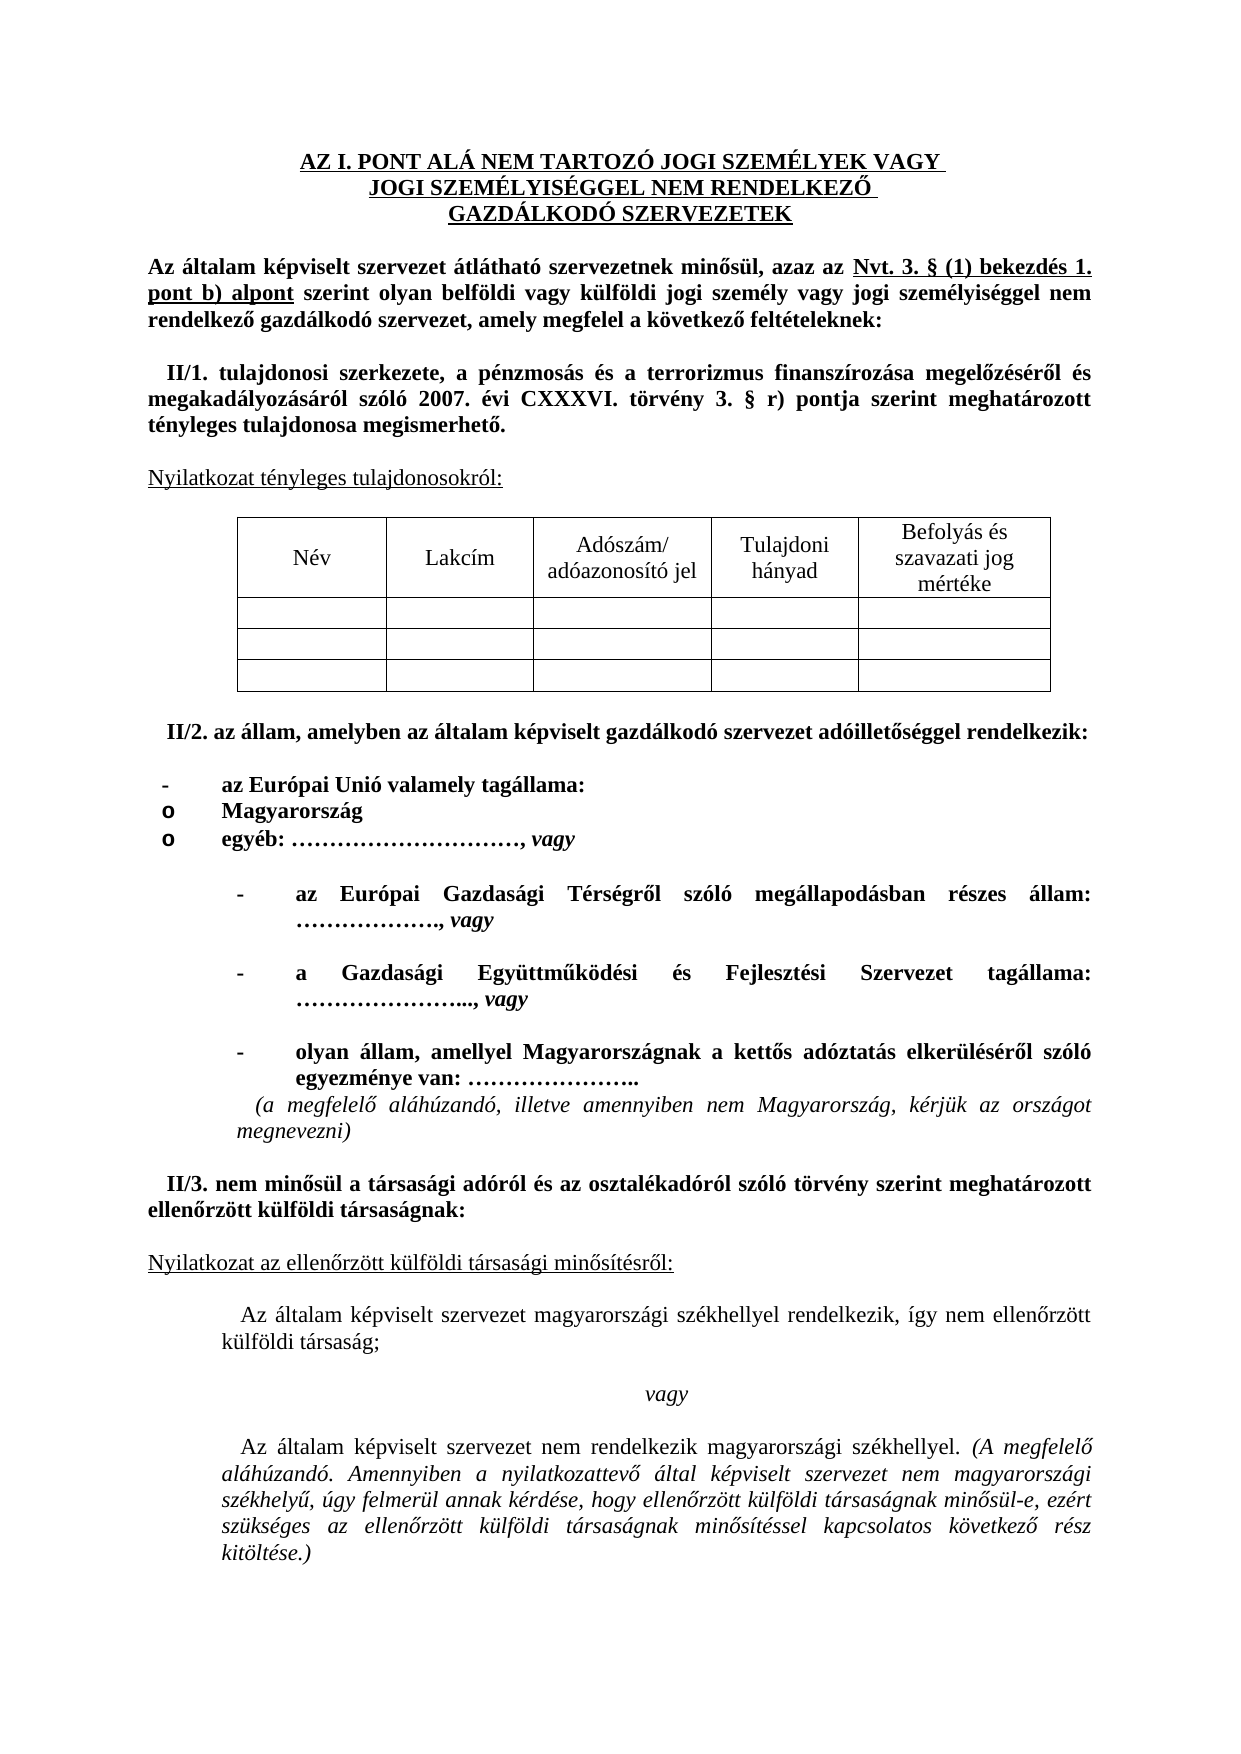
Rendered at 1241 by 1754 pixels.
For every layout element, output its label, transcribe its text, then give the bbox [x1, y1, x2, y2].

table_cell [387, 629, 533, 659]
table_cell [534, 598, 711, 628]
list egyéb: …………………………, vagy [148, 825, 1092, 853]
table_header Név [238, 518, 386, 597]
table_cell [712, 660, 858, 691]
text II/2. az állam, amelyben az általam képviselt gazdálkodó szervezet adóilletőséggel rendelkezik: [148, 718, 1092, 744]
list Magyarország [148, 797, 1092, 825]
text Nyilatkozat tényleges tulajdonosokról: [148, 464, 1092, 490]
table_cell [712, 629, 858, 659]
list az Európai Unió valamely tagállama: [148, 771, 1092, 797]
table_cell [712, 598, 858, 628]
table_cell [534, 660, 711, 691]
text JOGI SZEMÉLYISÉGGEL NEM RENDELKEZŐ [148, 174, 1092, 200]
table_cell [859, 598, 1050, 628]
table_cell [238, 660, 386, 691]
text (a megfelelő aláhúzandó, illetve amennyiben nem Magyarország, kérjük az országot megnevezni) [236, 1091, 1092, 1143]
table_cell [859, 660, 1050, 691]
text GAZDÁLKODÓ SZERVEZETEK [148, 200, 1092, 227]
text Az általam képviselt szervezet átlátható szervezetnek minősül, azaz az Nvt. 3. § (1) bekezdés 1. pont b) alpont szerint olyan belföldi vagy külföldi jogi személy vagy jogi személyiséggel nem rendelkező gazdálkodó szervezet, amely megfelel a következő feltételeknek: [148, 253, 1092, 332]
list a Gazdasági Együttműködési és Fejlesztési Szervezet tagállama: …………………..., vagy [236, 959, 1092, 1012]
table_cell [238, 598, 386, 628]
table_header Tulajdoni hányad [712, 518, 858, 597]
text vagy [221, 1381, 1092, 1407]
table_cell [859, 629, 1050, 659]
text Az általam képviselt szervezet magyarországi székhellyel rendelkezik, így nem ellenőrzött külföldi társaság; [221, 1301, 1092, 1354]
list olyan állam, amellyel Magyarországnak a kettős adóztatás elkerüléséről szóló egyezménye van: ………………….. [236, 1038, 1092, 1091]
table_header Lakcím [387, 518, 533, 597]
table_cell [534, 629, 711, 659]
table_cell [387, 660, 533, 691]
table_header Befolyás és szavazati jog mértéke [859, 518, 1050, 597]
table_cell [387, 598, 533, 628]
text Nyilatkozat az ellenőrzött külföldi társasági minősítésről: [148, 1249, 1092, 1275]
text II/3. nem minősül a társasági adóról és az osztalékadóról szóló törvény szerint meghatározott ellenőrzött külföldi társaságnak: [148, 1170, 1092, 1222]
text AZ I. PONT ALÁ NEM TARTOZÓ JOGI SZEMÉLYEK VAGY [148, 148, 1092, 174]
text II/1. tulajdonosi szerkezete, a pénzmosás és a terrorizmus finanszírozása megelőzéséről és megakadályozásáról szóló 2007. évi CXXXVI. törvény 3. § r) pontja szerint meghatározott tényleges tulajdonosa megismerhető. [148, 358, 1092, 438]
list az Európai Gazdasági Térségről szóló megállapodásban részes állam: ………………., vagy [236, 880, 1092, 932]
table_cell [238, 629, 386, 659]
text Az általam képviselt szervezet nem rendelkezik magyarországi székhellyel. (A megfelelő aláhúzandó. Amennyiben a nyilatkozattevő által képviselt szervezet nem magyarországi székhelyű, úgy felmerül annak kérdése, hogy ellenőrzött külföldi társaságnak minősül-e, ezért szükséges az ellenőrzött külföldi társaságnak minősítéssel kapcsolatos következő rész kitöltése.) [221, 1433, 1092, 1565]
table_header Adószám/ adóazonosító jel [534, 518, 711, 597]
